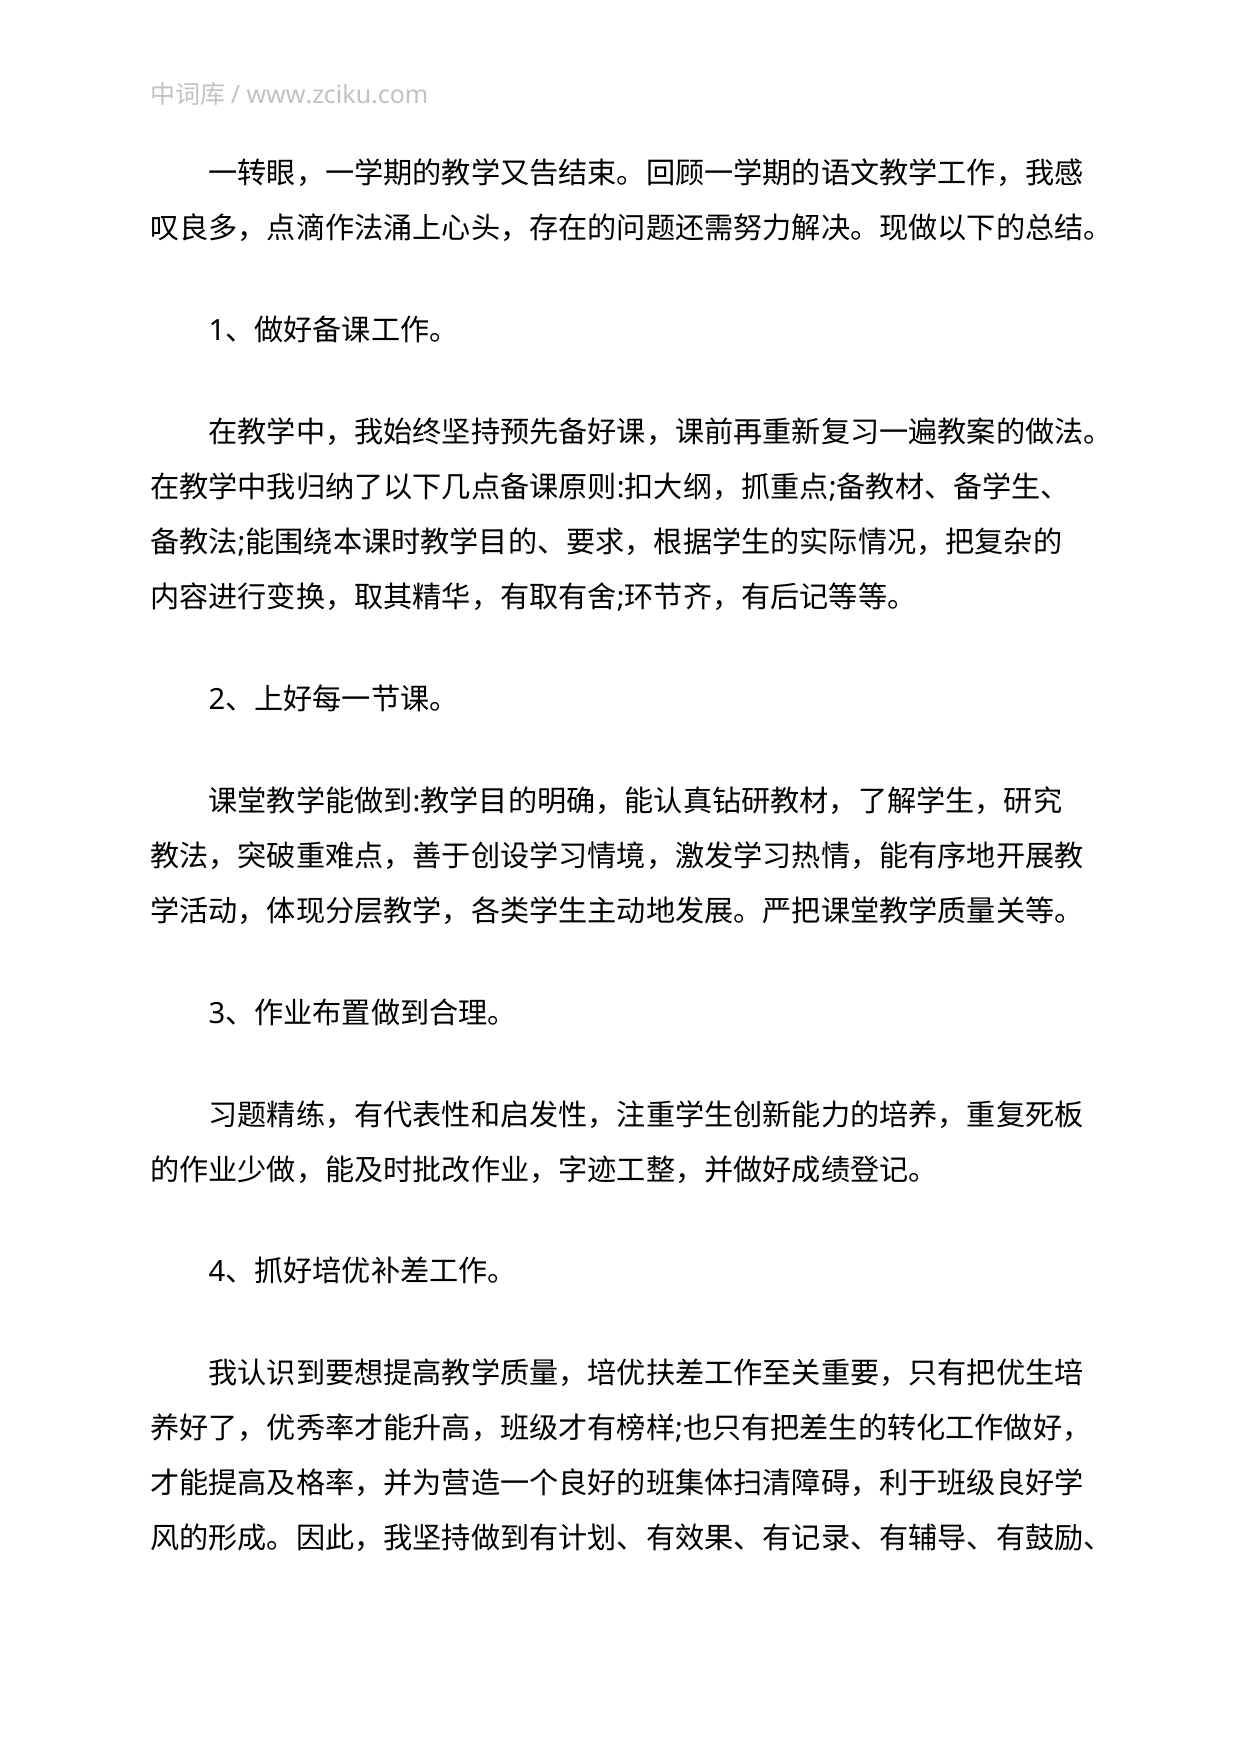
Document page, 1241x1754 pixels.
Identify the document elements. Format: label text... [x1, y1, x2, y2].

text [150, 1350, 1090, 1557]
text 3、作业布置做到合理。 [150, 989, 1090, 1032]
text 1、做好备课工作。 [150, 307, 1090, 349]
text 在教学中，我始终坚持预先备好课，课前再重新复习一遍教案的做法。在教学中我归纳了以下几点备课原则:扣大纲，抓重点;备教材、备学生、备教法;能围绕本课时教学目的、要求，根据学生的实际情况，把复杂的内容进行变换，取其精华，有取有舍;环节齐，有后记等等。 [150, 409, 1090, 616]
text 习题精练，有代表性和启发性，注重学生创新能力的培养，重复死板的作业少做，能及时批改作业，字迹工整，并做好成绩登记。 [150, 1091, 1090, 1188]
text 一转眼，一学期的教学又告结束。回顾一学期的语文教学工作，我感叹良多，点滴作法涌上心头，存在的问题还需努力解决。现做以下的总结。 [150, 150, 1090, 247]
text 4、抓好培优补差工作。 [150, 1248, 1090, 1290]
text 2、上好每一节课。 [150, 676, 1090, 718]
text 课堂教学能做到:教学目的明确，能认真钻研教材，了解学生，研究教法，突破重难点，善于创设学习情境，激发学习热情，能有序地开展教学活动，体现分层教学，各类学生主动地发展。严把课堂教学质量关等。 [150, 777, 1090, 930]
